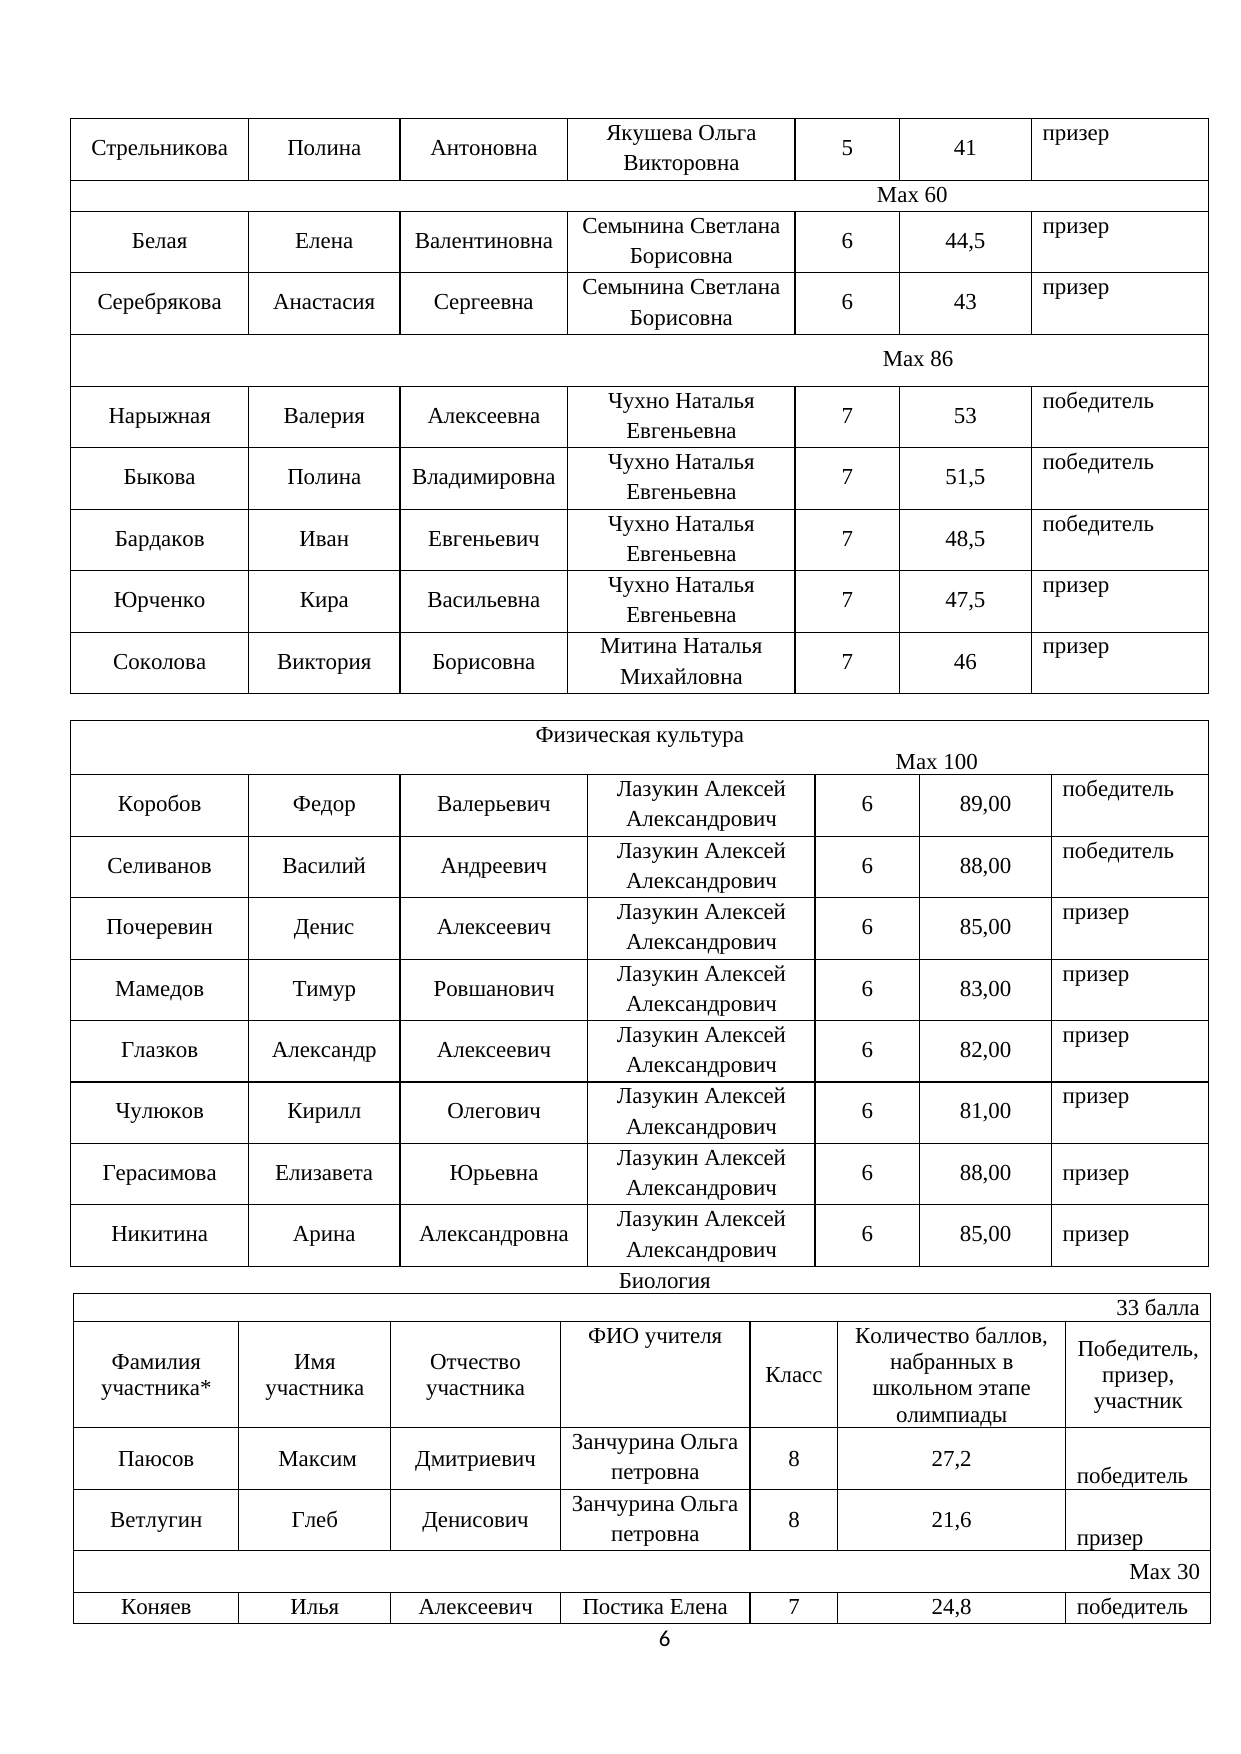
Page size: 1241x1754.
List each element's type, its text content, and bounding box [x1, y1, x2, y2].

table_cell 89,00 [920, 775, 1051, 836]
table_cell Александр [249, 1021, 399, 1081]
table_cell Семынина Светлана Борисовна [568, 273, 794, 334]
table_cell Глеб [239, 1490, 390, 1550]
table_cell Юрьевна [401, 1144, 587, 1204]
table_cell Селиванов [71, 837, 248, 897]
table_cell Дмитриевич [391, 1428, 560, 1488]
table_cell Арина [249, 1205, 399, 1266]
table_cell Мах 60 [71, 181, 1208, 211]
table_cell Полина [249, 119, 399, 179]
table_cell Анастасия [249, 273, 399, 334]
table_cell Иван [249, 510, 399, 570]
table_cell Борисовна [401, 633, 567, 693]
table_cell Быкова [71, 448, 248, 509]
table_cell победитель [1066, 1593, 1210, 1623]
table_cell 21,6 [838, 1490, 1065, 1550]
table_cell 83,00 [920, 960, 1051, 1020]
table_cell Владимировна [401, 448, 567, 509]
table_cell 81,00 [920, 1083, 1051, 1143]
table_cell Лазукин Алексей Александрович [588, 837, 814, 897]
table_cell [561, 1593, 749, 1623]
table_cell 6 [816, 1021, 919, 1081]
table_cell 85,00 [920, 1205, 1051, 1266]
table_cell призер [1052, 1205, 1208, 1266]
table_cell Количество баллов, набранных в школьном этапе олимпиады [838, 1322, 1065, 1427]
table_cell Валерьевич [401, 775, 587, 836]
table_cell 27,2 [838, 1428, 1065, 1488]
table_cell Андреевич [401, 837, 587, 897]
table_cell Коробов [71, 775, 248, 836]
table_cell 7 [751, 1593, 837, 1623]
table_cell 44,5 [900, 212, 1031, 272]
table_cell победитель [1032, 448, 1208, 509]
table_cell Александровна [401, 1205, 587, 1266]
table_cell Ровшанович [401, 960, 587, 1020]
table_cell 82,00 [920, 1021, 1051, 1081]
table_cell 7 [796, 571, 899, 632]
table_cell победитель [1032, 387, 1208, 447]
table_cell 7 [796, 387, 899, 447]
table_header 33 балла [74, 1294, 1210, 1321]
table_cell Герасимова [71, 1144, 248, 1204]
table_cell Паюсов [74, 1428, 238, 1488]
table_cell Класс [751, 1322, 837, 1427]
table_cell Елизавета [249, 1144, 399, 1204]
table_cell победитель [1052, 837, 1208, 897]
table_cell призер [1052, 1021, 1208, 1081]
table_cell Лазукин Алексей Александрович [588, 960, 814, 1020]
table_cell 7 [796, 633, 899, 693]
table_cell 7 [796, 448, 899, 509]
table_cell Валерия [249, 387, 399, 447]
table_cell Алексеевна [401, 387, 567, 447]
table_cell 7 [796, 510, 899, 570]
table_cell Лазукин Алексей Александрович [588, 898, 814, 958]
table_cell Денисович [391, 1490, 560, 1550]
table_cell 6 [816, 775, 919, 836]
table_cell призер [1032, 571, 1208, 632]
table_cell Кирилл [249, 1083, 399, 1143]
table_cell Никитина [71, 1205, 248, 1266]
table_cell Соколова [71, 633, 248, 693]
table_cell призер [1032, 633, 1208, 693]
table_cell Митина Наталья Михайловна [568, 633, 794, 693]
table_cell призер [1052, 1144, 1208, 1204]
table_cell Васильевна [401, 571, 567, 632]
table_cell Чухно Наталья Евгеньевна [568, 448, 794, 509]
table_cell Юрченко [71, 571, 248, 632]
table_cell Сергеевна [401, 273, 567, 334]
table_cell Полина [249, 448, 399, 509]
table_cell 46 [900, 633, 1031, 693]
table_cell призер [1052, 1083, 1208, 1143]
table_cell 88,00 [920, 837, 1051, 897]
table_cell Мах 30 [74, 1551, 1210, 1592]
table_cell 6 [816, 1083, 919, 1143]
table_cell Денис [249, 898, 399, 958]
table_cell Виктория [249, 633, 399, 693]
table_cell Илья [239, 1593, 390, 1623]
table_cell 6 [816, 1205, 919, 1266]
table_cell 47,5 [900, 571, 1031, 632]
table_cell призер [1052, 898, 1208, 958]
table_cell призер [1066, 1490, 1210, 1550]
table_cell Валентиновна [401, 212, 567, 272]
table_header Физическая культура Мах 100 [71, 721, 1208, 774]
table_cell Максим [239, 1428, 390, 1488]
table_cell 24,8 [838, 1593, 1065, 1623]
table_cell Семынина Светлана Борисовна [568, 212, 794, 272]
table_cell Имя участника [239, 1322, 390, 1427]
table_cell Алексеевич [401, 1021, 587, 1081]
table_cell 41 [900, 119, 1031, 179]
table_cell 5 [796, 119, 899, 179]
table_cell Алексеевич [391, 1593, 560, 1623]
table_cell 6 [796, 212, 899, 272]
table_cell победитель [1066, 1428, 1210, 1488]
table_cell 48,5 [900, 510, 1031, 570]
table_cell Стрельникова [71, 119, 248, 179]
table_cell Занчурина Ольга петровна [561, 1428, 749, 1488]
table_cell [568, 119, 794, 179]
table_cell Занчурина Ольга петровна [561, 1490, 749, 1550]
table_cell Олегович [401, 1083, 587, 1143]
table_cell Евгеньевич [401, 510, 567, 570]
table_cell 53 [900, 387, 1031, 447]
table_cell 8 [751, 1490, 837, 1550]
table_cell 6 [816, 960, 919, 1020]
table_cell призер [1032, 212, 1208, 272]
text Биология [177, 1267, 1152, 1293]
table_cell Лазукин Алексей Александрович [588, 1205, 814, 1266]
table_cell 85,00 [920, 898, 1051, 958]
table_cell Мах 86 [71, 335, 1208, 386]
table_cell Чухно Наталья Евгеньевна [568, 387, 794, 447]
table_cell Лазукин Алексей Александрович [588, 1144, 814, 1204]
table_cell Отчество участника [391, 1322, 560, 1427]
table_cell 6 [816, 1144, 919, 1204]
table_cell Алексеевич [401, 898, 587, 958]
table_cell Лазукин Алексей Александрович [588, 775, 814, 836]
table_cell Чухно Наталья Евгеньевна [568, 510, 794, 570]
table_cell Ветлугин [74, 1490, 238, 1550]
table_cell 43 [900, 273, 1031, 334]
table_cell Бардаков [71, 510, 248, 570]
table_cell Василий [249, 837, 399, 897]
table_cell 6 [816, 837, 919, 897]
table_cell Елена [249, 212, 399, 272]
table_cell Мамедов [71, 960, 248, 1020]
table_cell Победитель, призер, участник [1066, 1322, 1210, 1427]
table_cell Лазукин Алексей Александрович [588, 1021, 814, 1081]
table_cell призер [1032, 119, 1208, 179]
table_cell Белая [71, 212, 248, 272]
table_cell ФИО учителя [561, 1322, 749, 1427]
table_cell призер [1052, 960, 1208, 1020]
table_cell Почеревин [71, 898, 248, 958]
table_cell Тимур [249, 960, 399, 1020]
table_cell Лазукин Алексей Александрович [588, 1083, 814, 1143]
table_cell 51,5 [900, 448, 1031, 509]
table_cell Антоновна [401, 119, 567, 179]
table_cell Чулюков [71, 1083, 248, 1143]
table_cell 88,00 [920, 1144, 1051, 1204]
table_cell победитель [1052, 775, 1208, 836]
table_cell Нарыжная [71, 387, 248, 447]
table_cell 8 [751, 1428, 837, 1488]
table_cell Кира [249, 571, 399, 632]
table_cell 6 [796, 273, 899, 334]
table_cell Федор [249, 775, 399, 836]
table_cell призер [1032, 273, 1208, 334]
table_cell Серебрякова [71, 273, 248, 334]
table_cell Фамилия участника* [74, 1322, 238, 1427]
table_cell Глазков [71, 1021, 248, 1081]
table_cell Чухно Наталья Евгеньевна [568, 571, 794, 632]
table_cell победитель [1032, 510, 1208, 570]
table_cell Коняев [74, 1593, 238, 1623]
table_cell 6 [816, 898, 919, 958]
